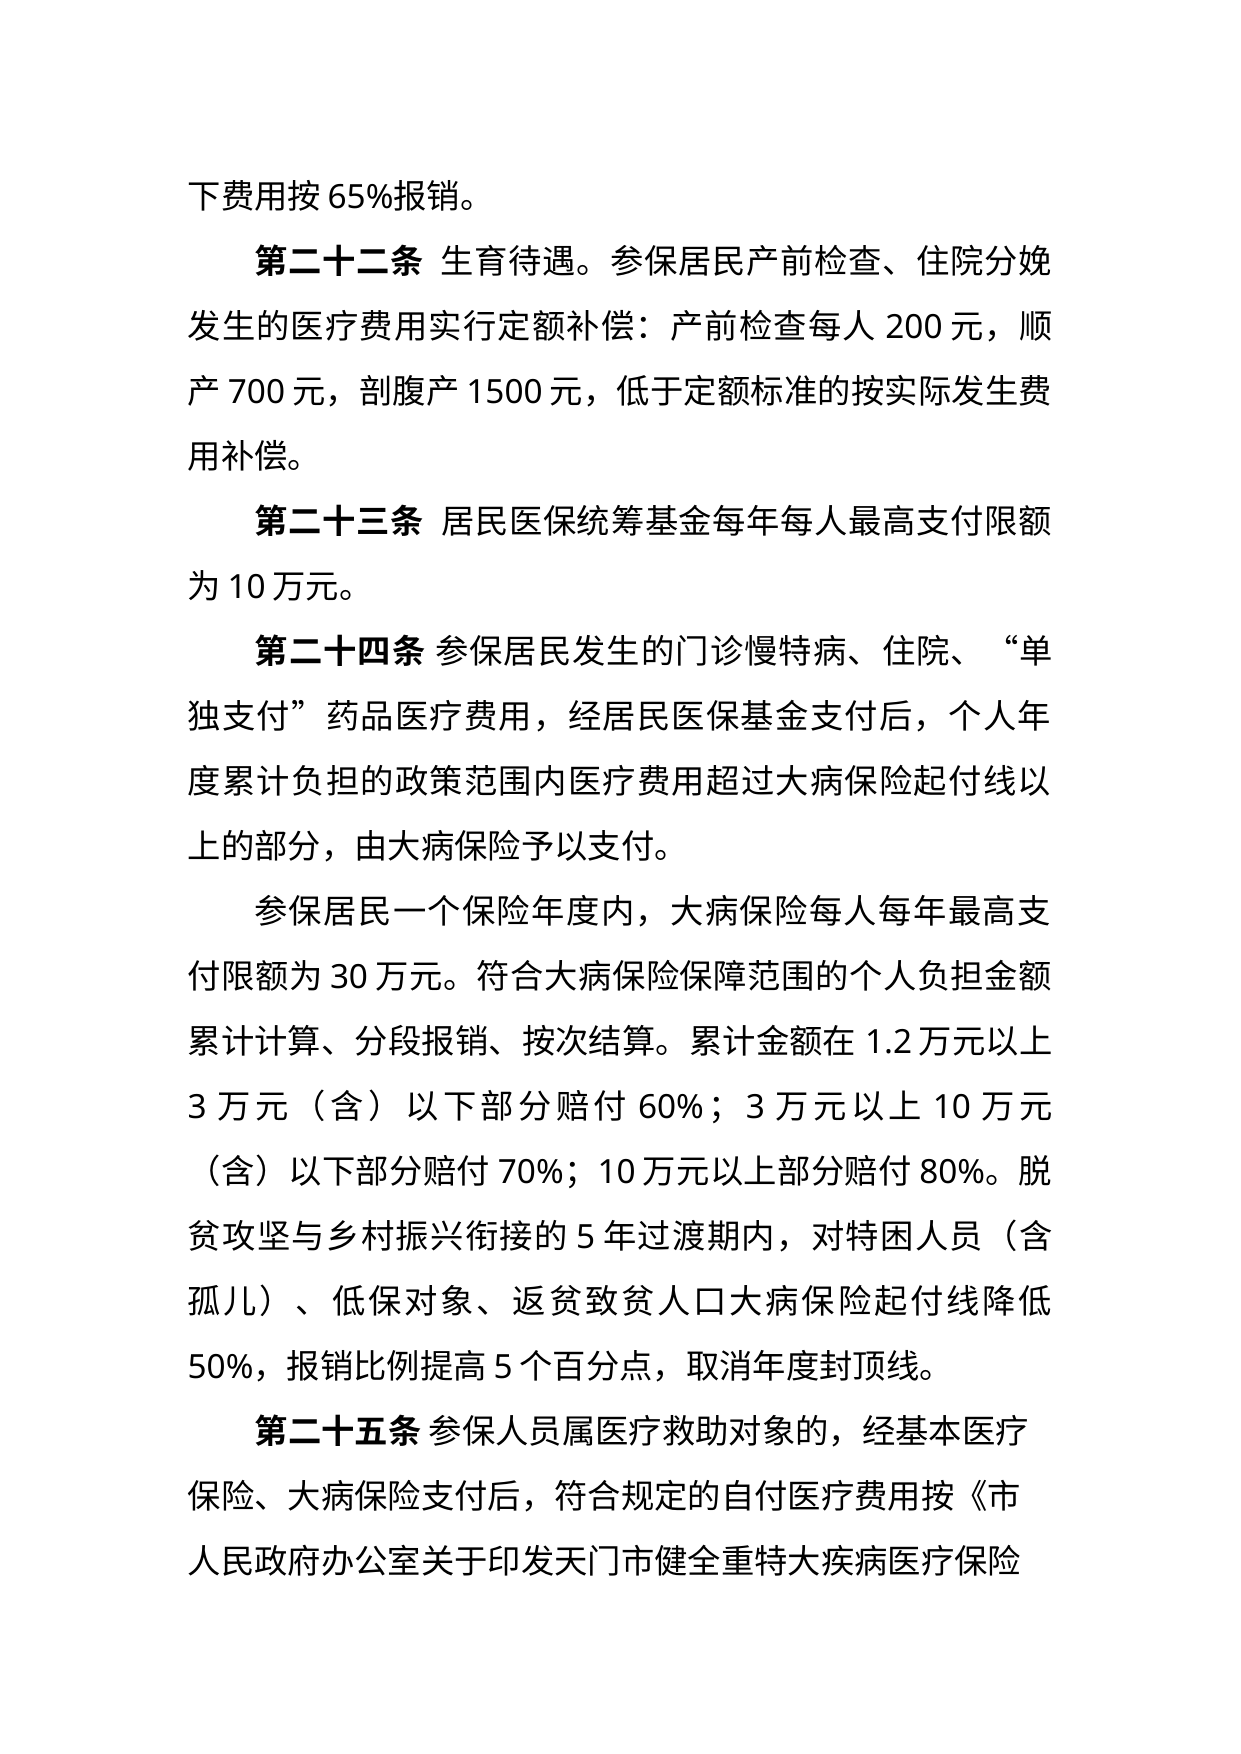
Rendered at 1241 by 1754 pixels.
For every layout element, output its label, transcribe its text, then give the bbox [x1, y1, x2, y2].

text 第二十二条 生育待遇。参保居民产前检查、住院分娩发生的医疗费用实行定额补偿：产前检查每人200元，顺产700元，剖腹产1500元，低于定额标准的按实际发生费用补偿。 [187, 227, 1053, 487]
text 第二十三条 居民医保统筹基金每年每人最高支付限额为10万元。 [187, 487, 1053, 617]
text 第二十四条 参保居民发生的门诊慢特病、住院、“单独支付”药品医疗费用，经居民医保基金支付后，个人年度累计负担的政策范围内医疗费用超过大病保险起付线以上的部分，由大病保险予以支付。 [187, 617, 1053, 877]
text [187, 162, 1053, 227]
text 参保居民一个保险年度内，大病保险每人每年最高支付限额为30万元。符合大病保险保障范围的个人负担金额累计计算、分段报销、按次结算。累计金额在1.2万元以上3万元（含）以下部分赔付60%；3万元以上10万元（含）以下部分赔付70%；10万元以上部分赔付80%。脱贫攻坚与乡村振兴衔接的5年过渡期内，对特困人员（含孤儿）、低保对象、返贫致贫人口大病保险起付线降低50%，报销比例提高5个百分点，取消年度封顶线。 [187, 877, 1053, 1397]
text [187, 1397, 1053, 1592]
